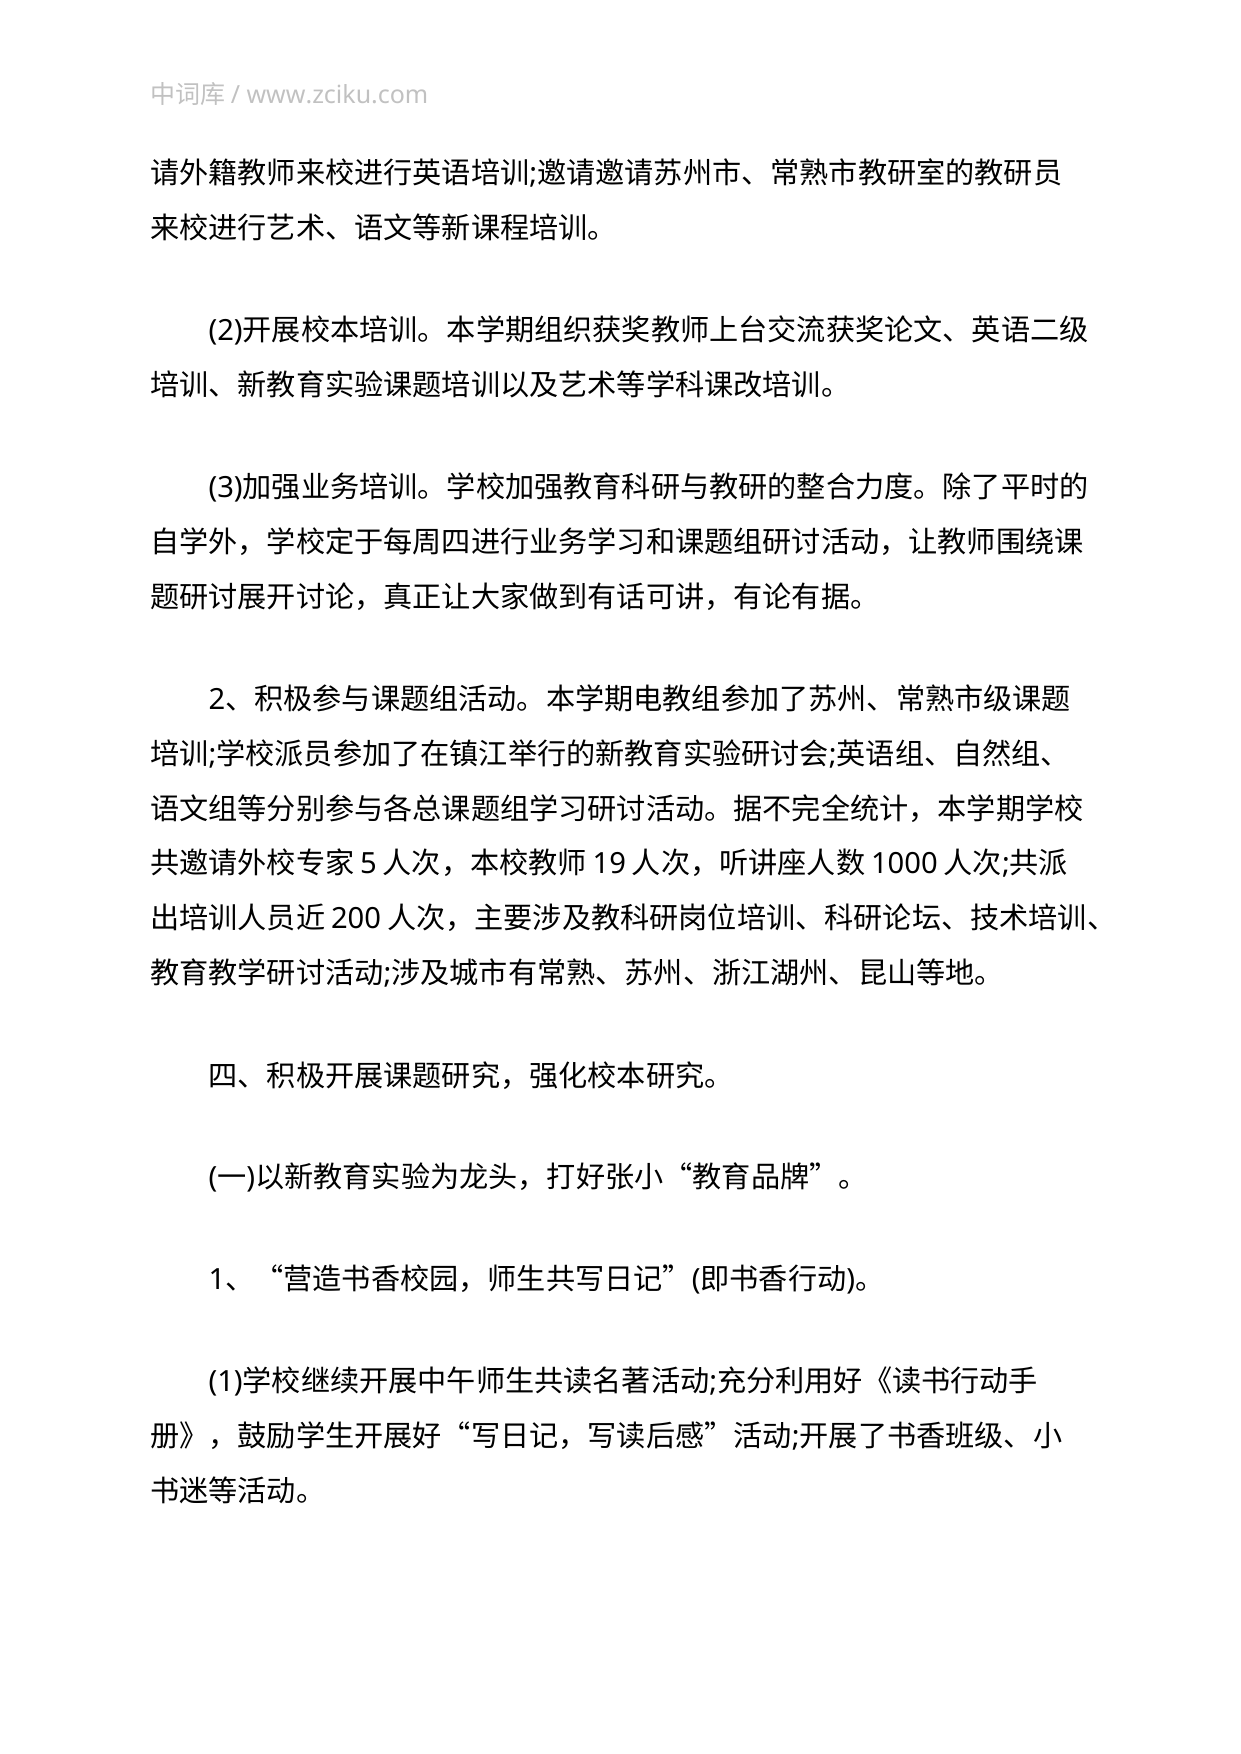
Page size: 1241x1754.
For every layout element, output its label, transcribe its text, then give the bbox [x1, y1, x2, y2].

text 2、积极参与课题组活动。本学期电教组参加了苏州、常熟市级课题培训;学校派员参加了在镇江举行的新教育实验研讨会;英语组、自然组、语文组等分别参与各总课题组学习研讨活动。据不完全统计，本学期学校共邀请外校专家5人次，本校教师19人次，听讲座人数1000人次;共派出培训人员近200人次，主要涉及教科研岗位培训、科研论坛、技术培训、教育教学研讨活动;涉及城市有常熟、苏州、浙江湖州、昆山等地。 [150, 675, 1090, 992]
text (3)加强业务培训。学校加强教育科研与教研的整合力度。除了平时的自学外，学校定于每周四进行业务学习和课题组研讨活动，让教师围绕课题研讨展开讨论，真正让大家做到有话可讲，有论有据。 [150, 463, 1090, 616]
text 1、“营造书香校园，师生共写日记”(即书香行动)。 [150, 1256, 1090, 1298]
text (1)学校继续开展中午师生共读名著活动;充分利用好《读书行动手册》，鼓励学生开展好“写日记，写读后感”活动;开展了书香班级、小书迷等活动。 [150, 1358, 1090, 1510]
text 四、积极开展课题研究，强化校本研究。 [150, 1052, 1090, 1094]
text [150, 150, 1090, 247]
text (一)以新教育实验为龙头，打好张小“教育品牌”。 [150, 1154, 1090, 1196]
text (2)开展校本培训。本学期组织获奖教师上台交流获奖论文、英语二级培训、新教育实验课题培训以及艺术等学科课改培训。 [150, 307, 1090, 404]
